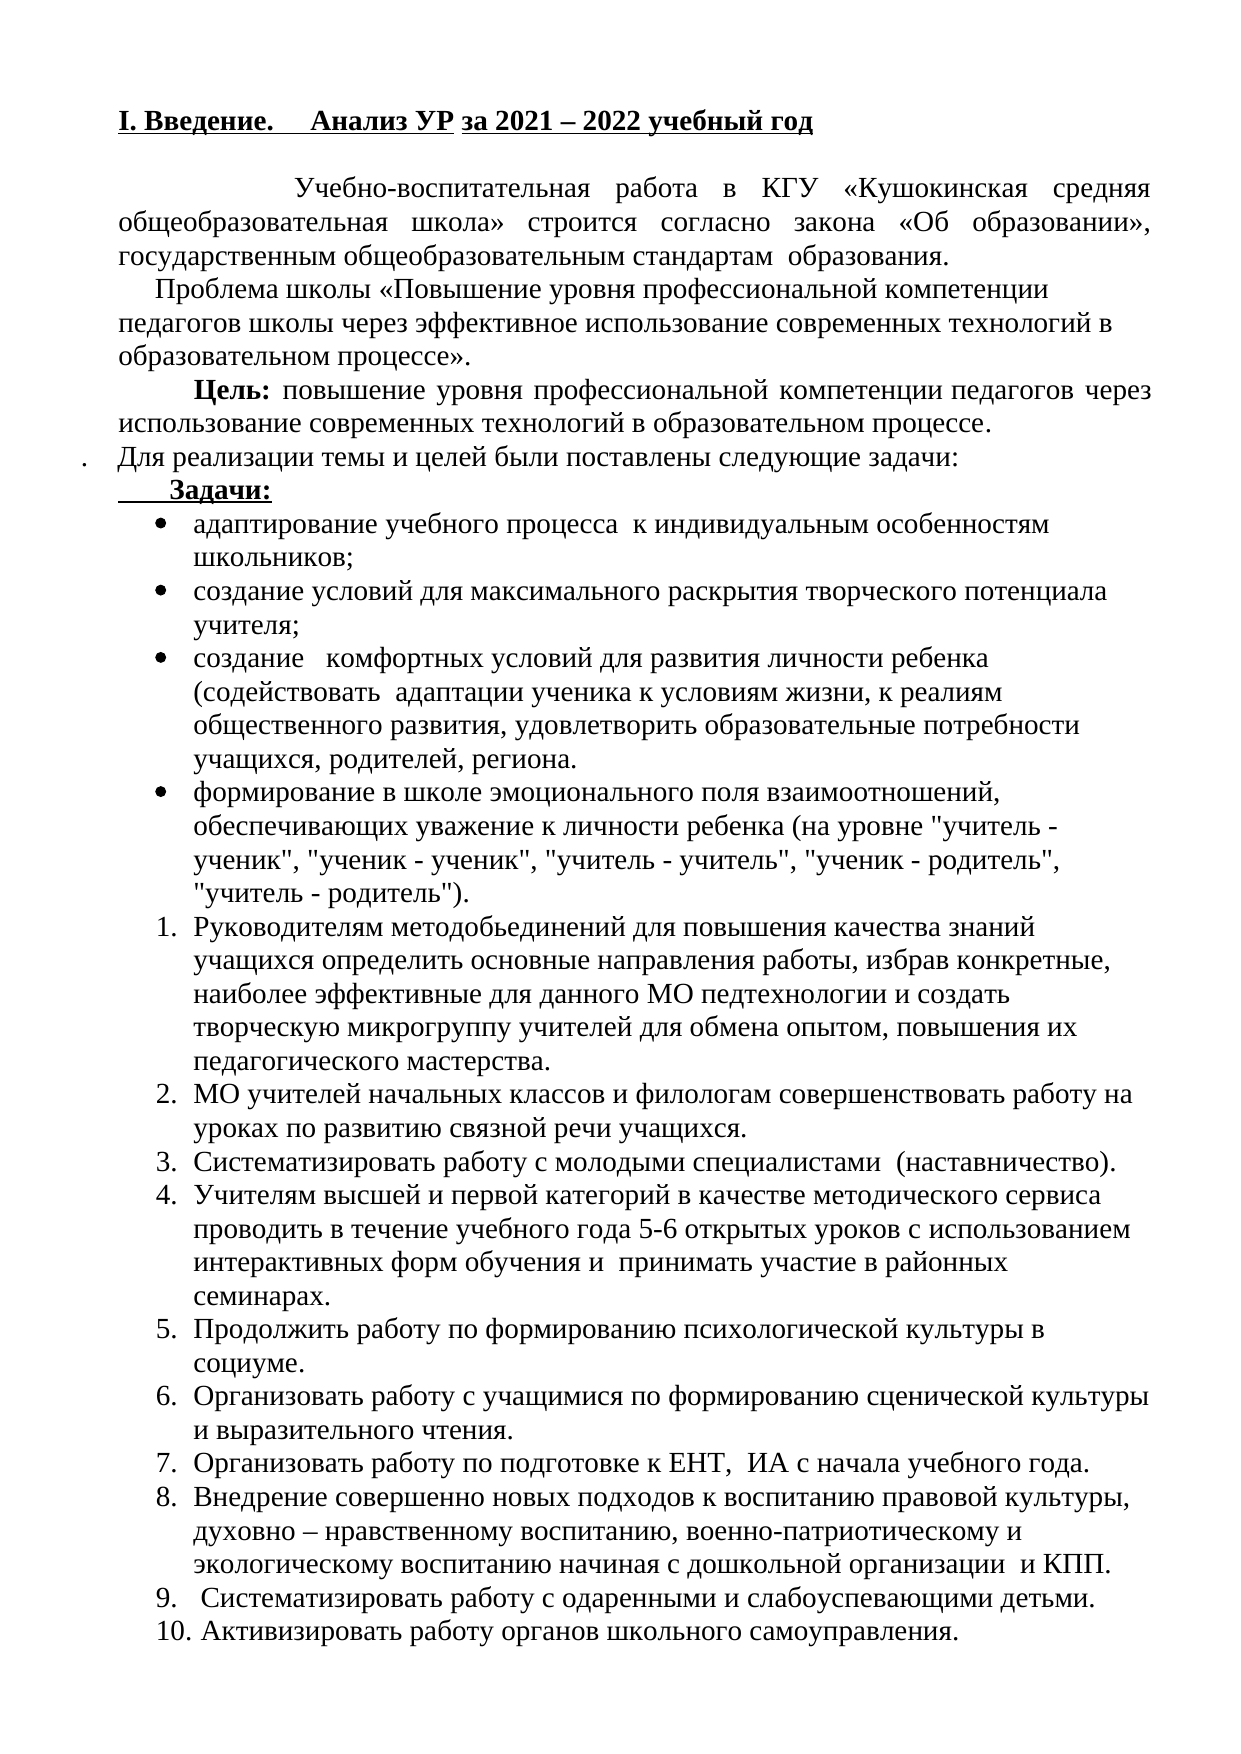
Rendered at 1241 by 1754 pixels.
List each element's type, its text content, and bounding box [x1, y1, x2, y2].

list Учителям высшей и первой категорий в качестве методического сервиса проводить в течение учебного года 5-6 открытых уроков с использованием интерактивных форм обучения и принимать участие в районных семинарах. [156, 1177, 1152, 1311]
list Организовать работу по подготовке к ЕНТ, ИА с начала учебного года. [156, 1446, 1152, 1479]
text Учебно-воспитательная работа в КГУ «Кушокинская средняя общеобразовательная школа» строится согласно закона «Об образовании», государственным общеобразовательным стандартам образования. [118, 171, 1152, 271]
list Систематизировать работу с молодыми специалистами (наставничество). [156, 1144, 1152, 1177]
list Систематизировать работу с одаренными и слабоуспевающими детьми. [156, 1580, 1152, 1613]
text Цель: повышение уровня профессиональной компетенции педагогов через использование современных технологий в образовательном процессе. [118, 372, 1152, 439]
list создание условий для максимального раскрытия творческого потенциала учителя; [156, 573, 1152, 640]
list Руководителям методобьединений для повышения качества знаний учащихся определить основные направления работы, избрав конкретные, наиболее эффективные для данного МО педтехнологии и создать творческую микрогруппу учителей для обмена опытом, повышения их педагогического мастерства. [156, 909, 1152, 1077]
list Организовать работу с учащимися по формированию сценической культуры и выразительного чтения. [156, 1378, 1152, 1446]
list МО учителей начальных классов и филологам совершенствовать работу на уроках по развитию связной речи учащихся. [156, 1077, 1152, 1144]
text Задачи: [118, 472, 1152, 506]
list Внедрение совершенно новых подходов к воспитанию правовой культуры, духовно – нравственному воспитанию, военно-патриотическому и экологическому воспитанию начиная с дошкольной организации и КПП. [156, 1479, 1152, 1580]
list адаптирование учебного процесса к индивидуальным особенностям школьников; [156, 506, 1152, 573]
text І. Введение. Анализ УР за 2021 – 2022 учебный год [118, 103, 1152, 137]
list формирование в школе эмоционального поля взаимоотношений, обеспечивающих уважение к личности ребенка (на уровне "учитель - ученик", "ученик - ученик", "учитель - учитель", "ученик - родитель", "учитель - родитель"). [156, 774, 1152, 909]
list создание комфортных условий для развития личности ребенка (содействовать адаптации ученика к условиям жизни, к реалиям общественного развития, удовлетворить образовательные потребности учащихся, родителей, региона. [156, 640, 1152, 774]
text . Для реализации темы и целей были поставлены следующие задачи: [81, 439, 1152, 472]
list Продолжить работу по формированию психологической культуры в социуме. [156, 1311, 1152, 1378]
text Проблема школы «Повышение уровня профессиональной компетенции педагогов школы через эффективное использование современных технологий в образовательном процессе». [118, 271, 1152, 372]
list Активизировать работу органов школьного самоуправления. [156, 1613, 1152, 1647]
